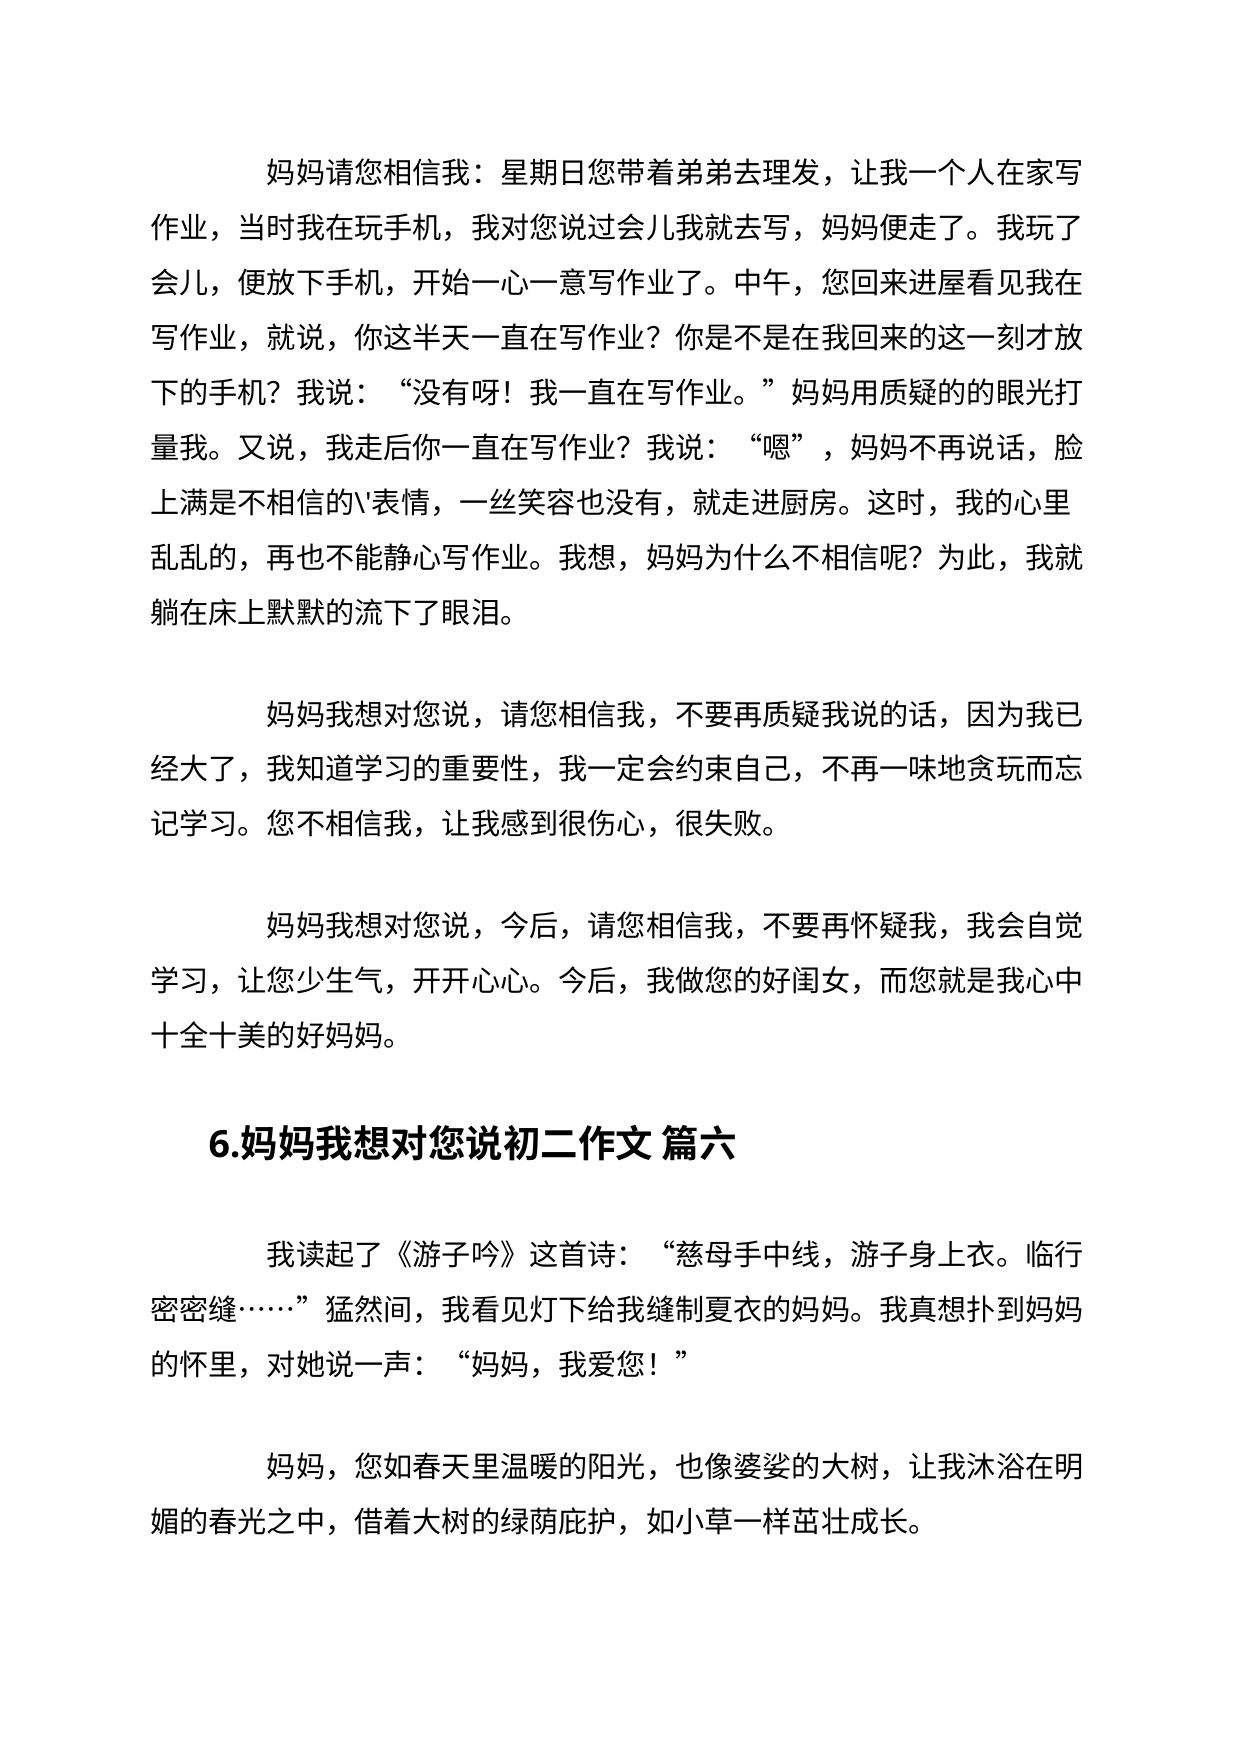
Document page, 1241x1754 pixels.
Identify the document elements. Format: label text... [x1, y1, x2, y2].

text 妈妈我想对您说，请您相信我，不要再质疑我说的话，因为我已经大了，我知道学习的重要性，我一定会约束自己，不再一味地贪玩而忘记学习。您不相信我，让我感到很伤心，很失败。 [150, 691, 1090, 843]
text 妈妈我想对您说，今后，请您相信我，不要再怀疑我，我会自觉学习，让您少生气，开开心心。今后，我做您的好闺女，而您就是我心中十全十美的好妈妈。 [150, 903, 1090, 1055]
text 妈妈请您相信我：星期日您带着弟弟去理发，让我一个人在家写作业，当时我在玩手机，我对您说过会儿我就去写，妈妈便走了。我玩了会儿，便放下手机，开始一心一意写作业了。中午，您回来进屋看见我在写作业，就说，你这半天一直在写作业？你是不是在我回来的这一刻才放下的手机？我说：“没有呀！我一直在写作业。”妈妈用质疑的的眼光打量我。又说，我走后你一直在写作业？我说：“嗯”，妈妈不再说话，脸上满是不相信的\'表情，一丝笑容也没有，就走进厨房。这时，我的心里乱乱的，再也不能静心写作业。我想，妈妈为什么不相信呢？为此，我就躺在床上默默的流下了眼泪。 [150, 150, 1090, 632]
text 我读起了《游子吟》这首诗：“慈母手中线，游子身上衣。临行密密缝……”猛然间，我看见灯下给我缝制夏衣的妈妈。我真想扑到妈妈的怀里，对她说一声：“妈妈，我爱您！” [150, 1232, 1090, 1384]
text 6.妈妈我想对您说初二作文 篇六 [150, 1114, 1090, 1169]
text 妈妈，您如春天里温暖的阳光，也像婆娑的大树，让我沐浴在明媚的春光之中，借着大树的绿荫庇护，如小草一样茁壮成长。 [150, 1443, 1090, 1541]
